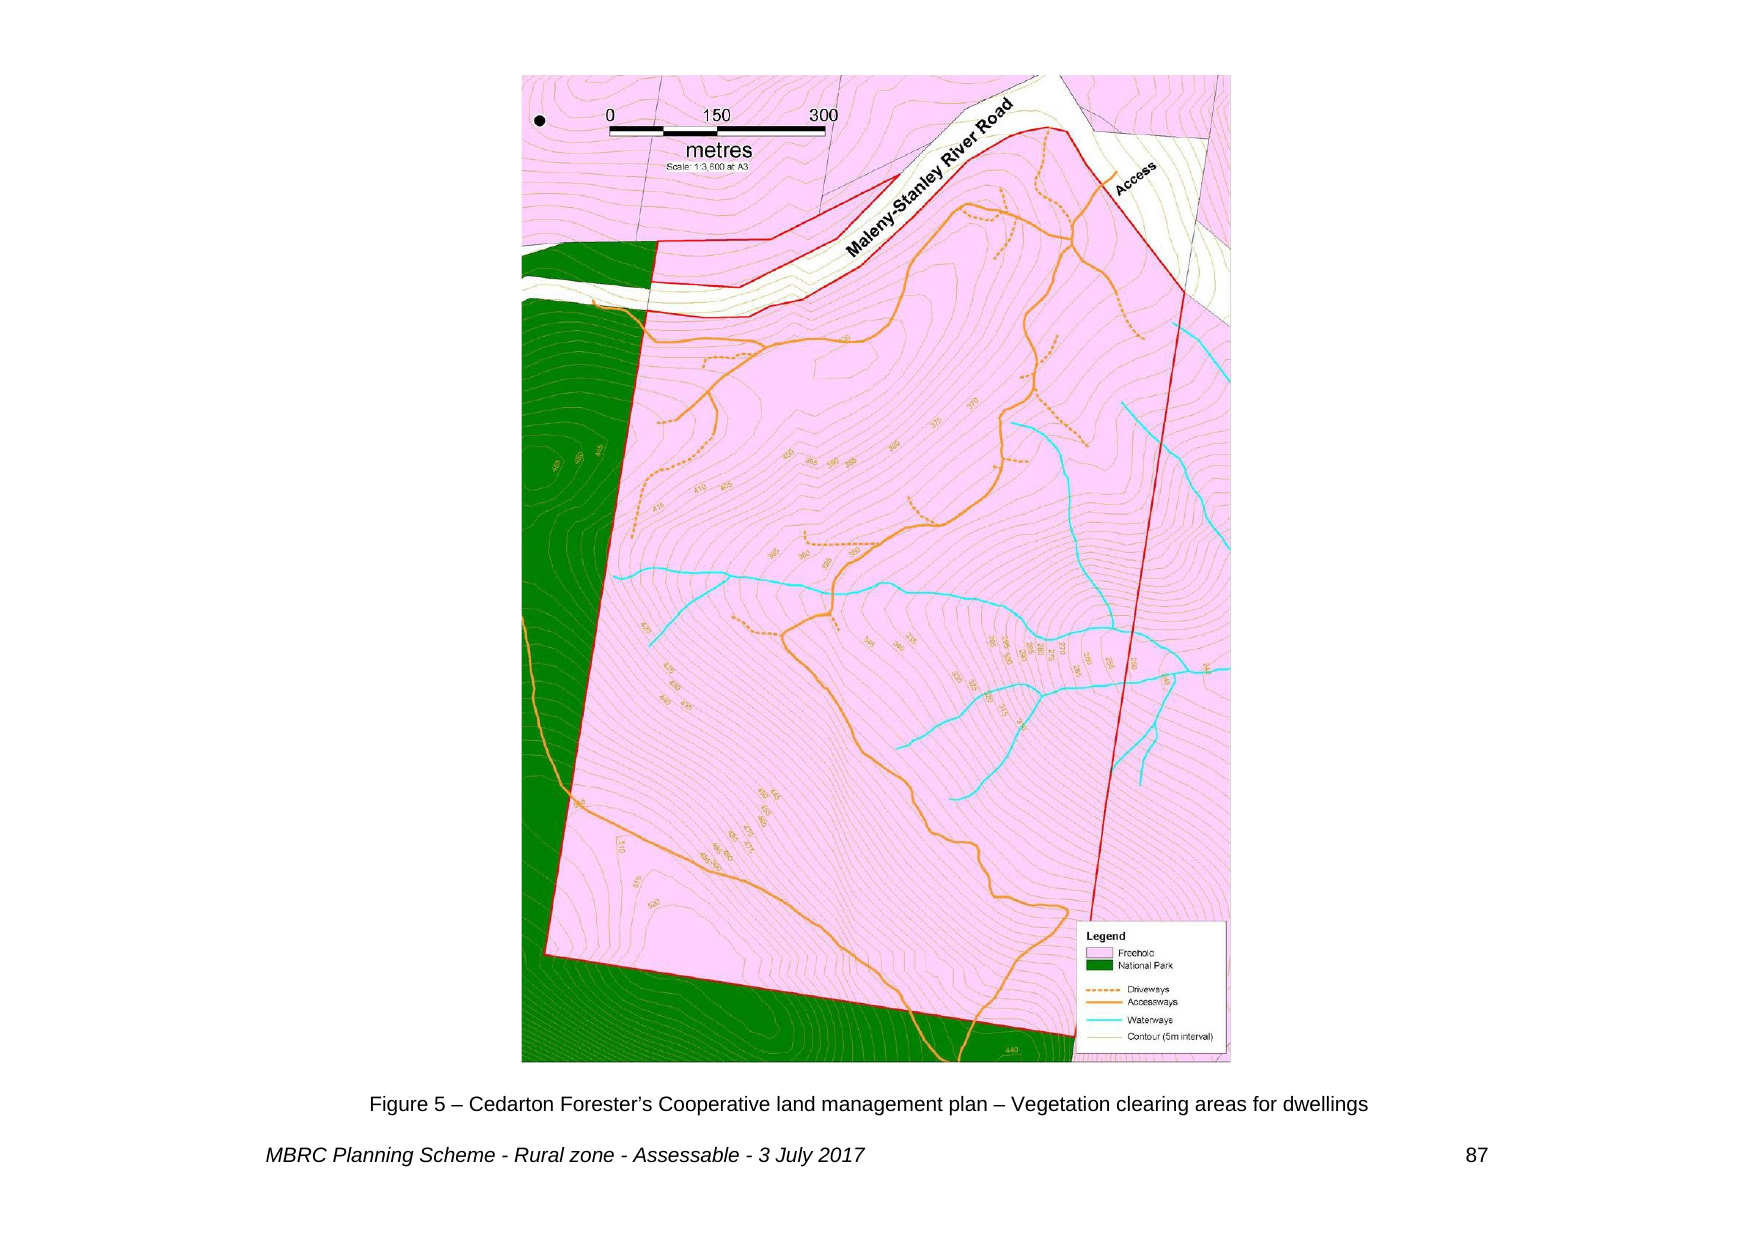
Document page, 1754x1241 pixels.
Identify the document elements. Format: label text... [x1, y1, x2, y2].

picture [521, 75, 1233, 1063]
text Figure 5 – Cedarton Forester’s Cooperative land management plan – Vegetation clearing areas for dwellings [75, 1092, 1663, 1116]
